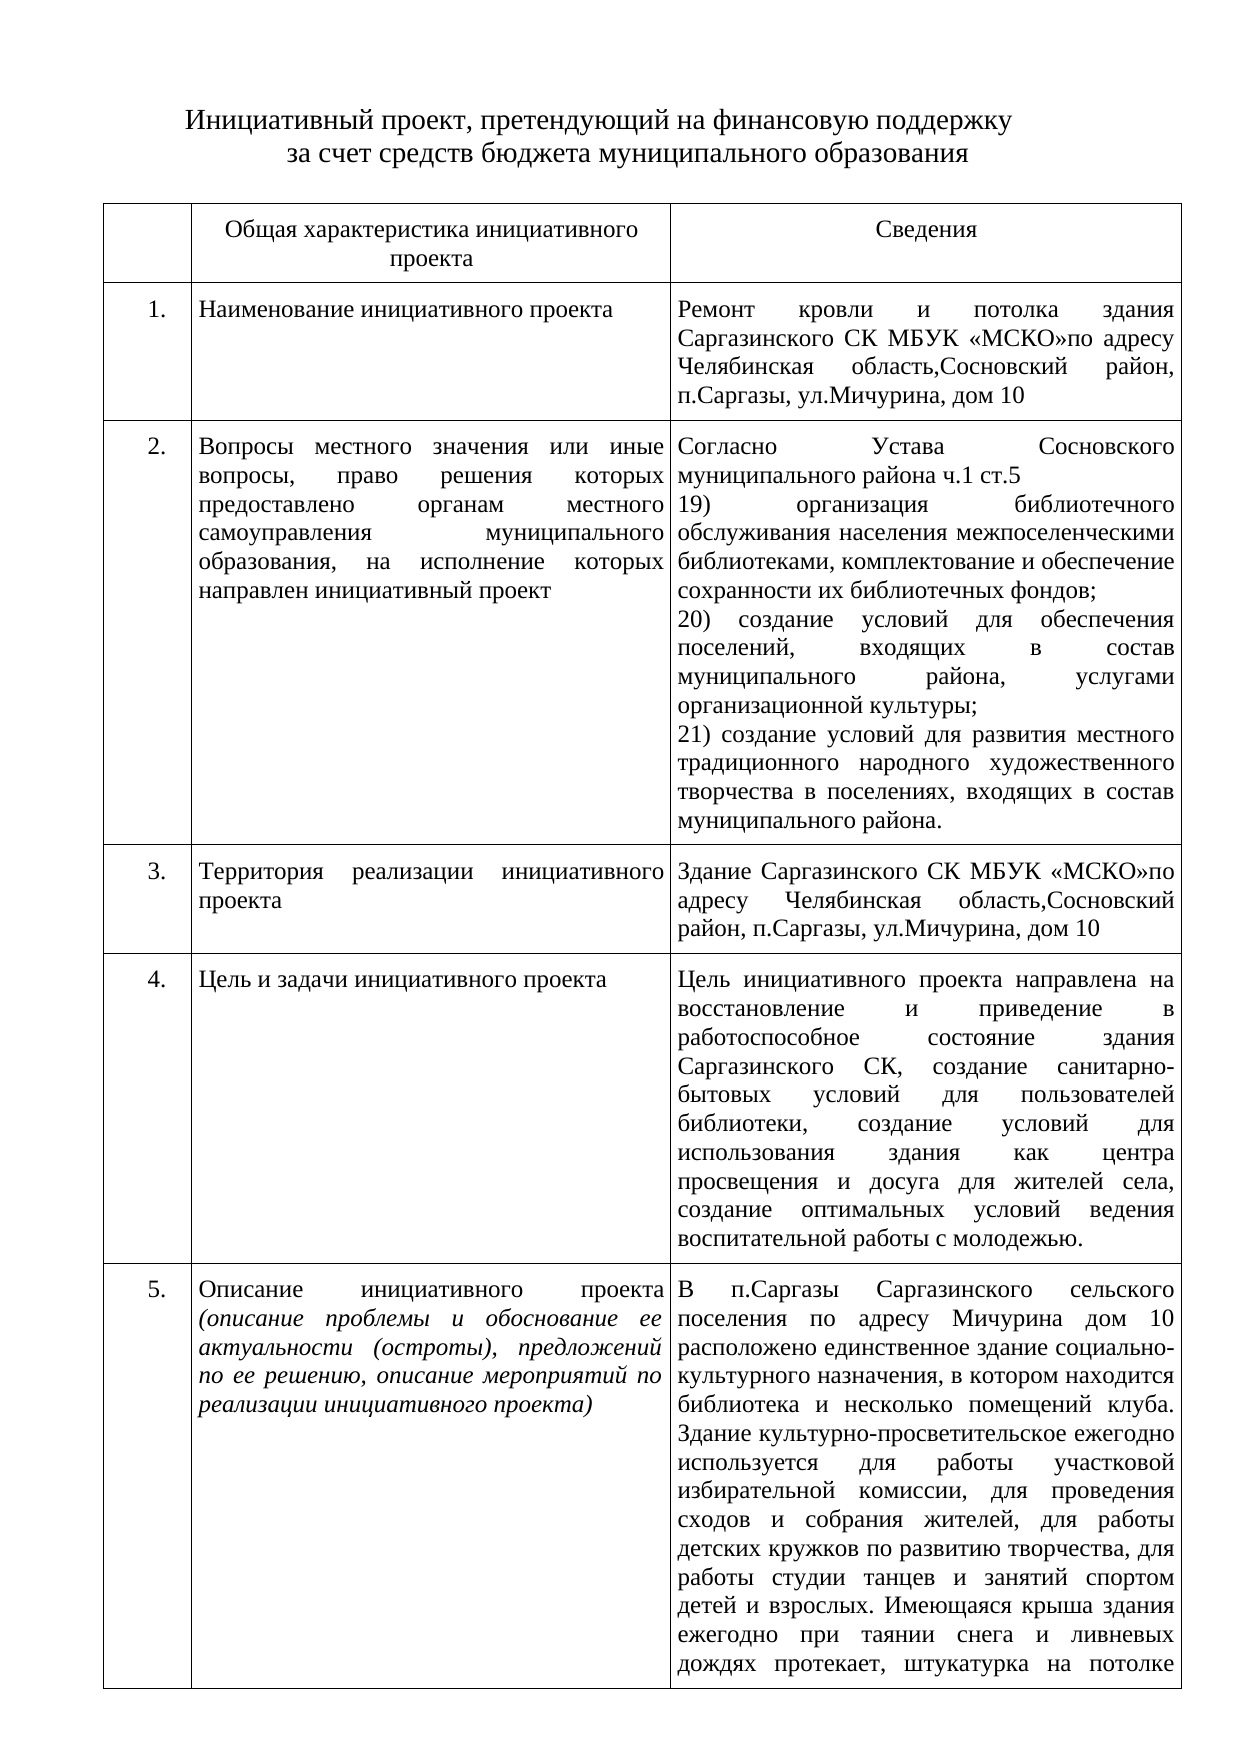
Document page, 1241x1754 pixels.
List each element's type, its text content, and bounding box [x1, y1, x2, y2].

table_header Сведения [671, 204, 1181, 282]
table_cell Территория реализации инициативного проекта [192, 845, 670, 953]
table_cell Цель инициативного проекта направлена на восстановление и приведение в работоспособное состояние здания Саргазинского СК, создание санитарно-бытовых условий для пользователей библиотеки, создание условий для использования здания как центра просвещения и досуга для жителей села, создание оптимальных условий ведения воспитательной работы с молодежью. [671, 954, 1181, 1263]
text за счет средств бюджета муниципального образования [103, 135, 1152, 169]
table_cell Ремонт кровли и потолка здания Саргазинского СК МБУК «МСКО»по адресу Челябинская область,Сосновский район, п.Саргазы, ул.Мичурина, дом 10 [671, 283, 1181, 419]
table_cell Здание Саргазинского СК МБУК «МСКО»по адресу Челябинская область,Сосновский район, п.Саргазы, ул.Мичурина, дом 10 [671, 845, 1181, 953]
table_cell [104, 421, 191, 844]
table_header Общая характеристика инициативного проекта [192, 204, 670, 282]
table_header [104, 204, 191, 282]
table_cell Вопросы местного значения или иные вопросы, право решения которых предоставлено органам местного самоуправления муниципального образования, на исполнение которых направлен инициативный проект [192, 421, 670, 844]
table_cell [104, 1264, 191, 1687]
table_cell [192, 1264, 670, 1687]
table_cell Согласно Устава Сосновского муниципального района ч.1 ст.5 19) организация библиотечного обслуживания населения межпоселенческими библиотеками, комплектование и обеспечение сохранности их библиотечных фондов; 20) создание условий для обеспечения поселений, входящих в состав муниципального района, услугами организационной культуры; 21) создание условий для развития местного традиционного народного художественного творчества в поселениях, входящих в состав муниципального района. [671, 421, 1181, 844]
table_cell [104, 845, 191, 953]
table_cell [104, 283, 191, 419]
text Инициативный проект, претендующий на финансовую поддержку [177, 102, 1152, 135]
table_cell Цель и задачи инициативного проекта [192, 954, 670, 1263]
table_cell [671, 1264, 1181, 1687]
table_cell [104, 954, 191, 1263]
table_cell Наименование инициативного проекта [192, 283, 670, 419]
